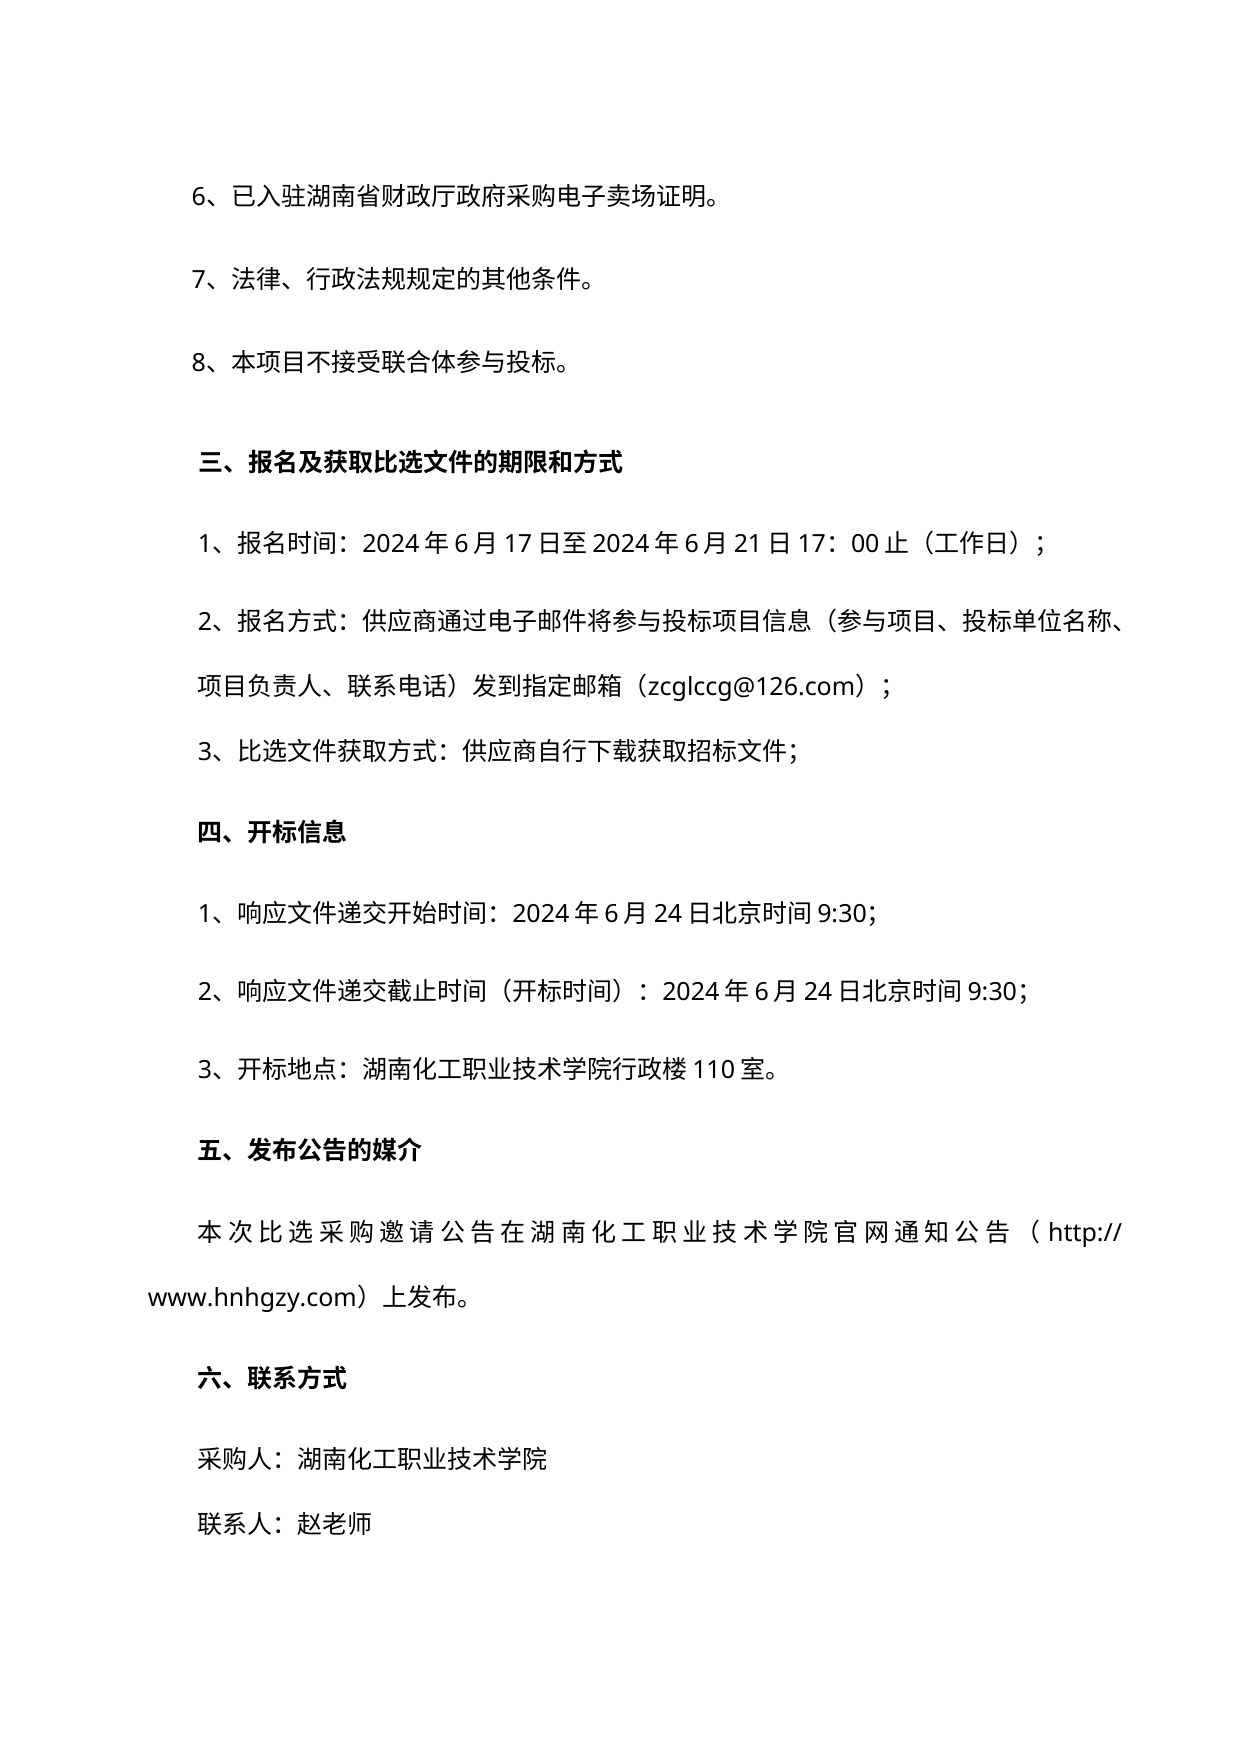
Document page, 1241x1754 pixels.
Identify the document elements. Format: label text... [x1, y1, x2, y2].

text 六、联系方式 [198, 1344, 1122, 1409]
list 8、本项目不接受联合体参与投标。 [191, 328, 1122, 393]
text 3、开标地点：湖南化工职业技术学院行政楼110室。 [148, 1035, 1122, 1100]
list 7、法律、行政法规规定的其他条件。 [191, 245, 1122, 310]
text 2、响应文件递交截止时间（开标时间）：2024年6月24日北京时间9:30； [148, 957, 1122, 1022]
text 联系人：赵老师 [148, 1490, 1122, 1555]
text 五、发布公告的媒介 [198, 1116, 1122, 1181]
text 采购人：湖南化工职业技术学院 [148, 1425, 1122, 1490]
text 三、报名及获取比选文件的期限和方式 [148, 428, 1122, 493]
text 本次比选采购邀请公告在湖南化工职业技术学院官网通知公告（http://www.hnhgzy.com）上发布。 [148, 1198, 1122, 1328]
text 2、报名方式：供应商通过电子邮件将参与投标项目信息（参与项目、投标单位名称、项目负责人、联系电话）发到指定邮箱（zcglccg@126.com）； [198, 587, 1122, 717]
text 1、响应文件递交开始时间：2024年6月24日北京时间9:30； [148, 879, 1122, 944]
text 1、报名时间：2024年6月17日至2024年6月21日17：00止（工作日）； [148, 509, 1122, 574]
text 3、比选文件获取方式：供应商自行下载获取招标文件； [198, 717, 1122, 782]
text 四、开标信息 [198, 798, 1122, 863]
list 6、已入驻湖南省财政厅政府采购电子卖场证明。 [191, 162, 1122, 227]
